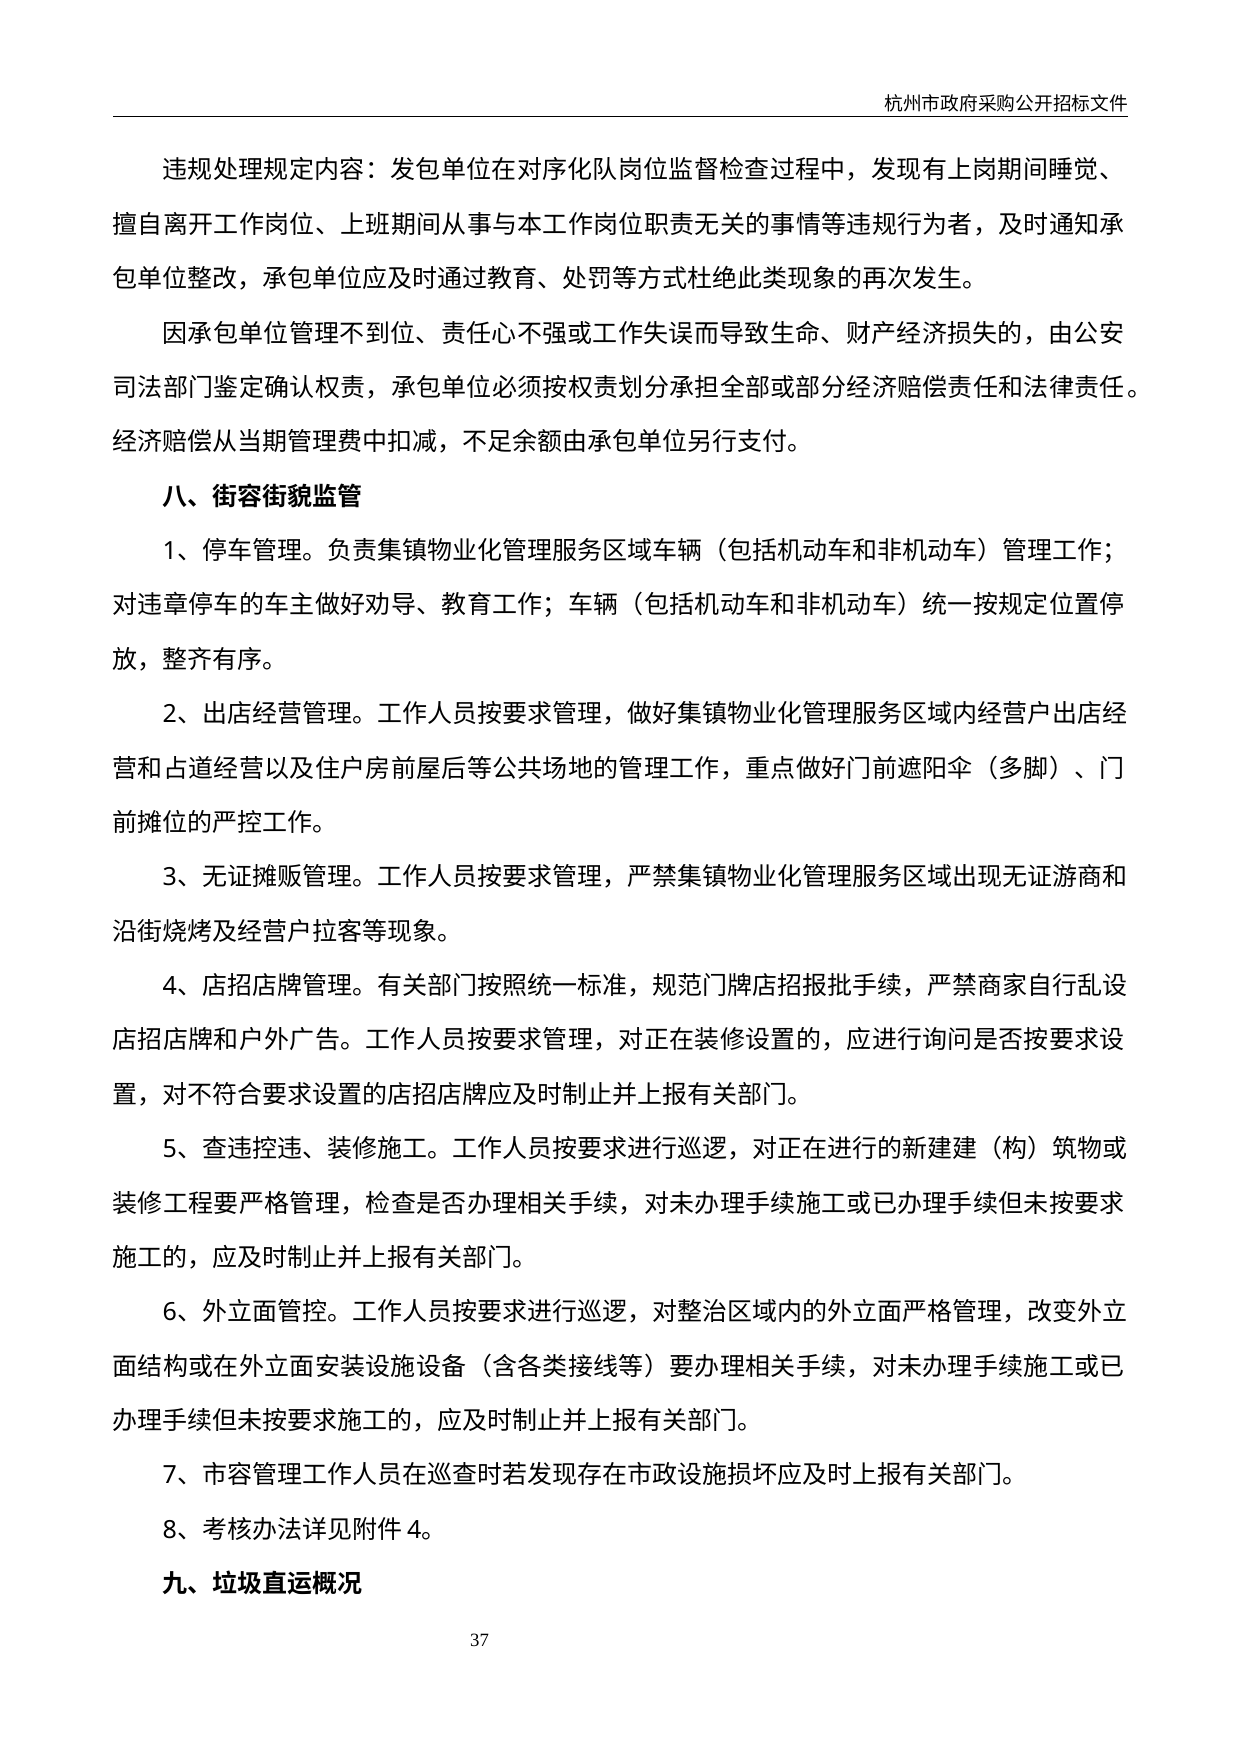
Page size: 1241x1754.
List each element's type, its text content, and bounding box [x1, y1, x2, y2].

text 1、停车管理。负责集镇物业化管理服务区域车辆（包括机动车和非机动车）管理工作；对违章停车的车主做好劝导、教育工作；车辆（包括机动车和非机动车）统一按规定位置停放，整齐有序。 [112, 531, 1128, 676]
text 因承包单位管理不到位、责任心不强或工作失误而导致生命、财产经济损失的，由公安司法部门鉴定确认权责，承包单位必须按权责划分承担全部或部分经济赔偿责任和法律责任。经济赔偿从当期管理费中扣减，不足余额由承包单位另行支付。 [112, 313, 1128, 458]
text 3、无证摊贩管理。工作人员按要求管理，严禁集镇物业化管理服务区域出现无证游商和沿街烧烤及经营户拉客等现象。 [112, 857, 1128, 947]
text 2、出店经营管理。工作人员按要求管理，做好集镇物业化管理服务区域内经营户出店经营和占道经营以及住户房前屋后等公共场地的管理工作，重点做好门前遮阳伞（多脚）、门前摊位的严控工作。 [112, 694, 1128, 839]
text 八、街容街貌监管 [112, 476, 1163, 512]
text 违规处理规定内容：发包单位在对序化队岗位监督检查过程中，发现有上岗期间睡觉、擅自离开工作岗位、上班期间从事与本工作岗位职责无关的事情等违规行为者，及时通知承包单位整改，承包单位应及时通过教育、处罚等方式杜绝此类现象的再次发生。 [112, 150, 1128, 295]
text 5、查违控违、装修施工。工作人员按要求进行巡逻，对正在进行的新建建（构）筑物或装修工程要严格管理，检查是否办理相关手续，对未办理手续施工或已办理手续但未按要求施工的，应及时制止并上报有关部门。 [112, 1129, 1128, 1274]
text 4、店招店牌管理。有关部门按照统一标准，规范门牌店招报批手续，严禁商家自行乱设店招店牌和户外广告。工作人员按要求管理，对正在装修设置的，应进行询问是否按要求设置，对不符合要求设置的店招店牌应及时制止并上报有关部门。 [112, 966, 1128, 1111]
text 6、外立面管控。工作人员按要求进行巡逻，对整治区域内的外立面严格管理，改变外立面结构或在外立面安装设施设备（含各类接线等）要办理相关手续，对未办理手续施工或已办理手续但未按要求施工的，应及时制止并上报有关部门。 [112, 1292, 1128, 1437]
text 7、市容管理工作人员在巡查时若发现存在市政设施损坏应及时上报有关部门。 [112, 1455, 1128, 1491]
text 九、垃圾直运概况 [112, 1564, 1128, 1600]
text 8、考核办法详见附件4。 [112, 1509, 1128, 1546]
